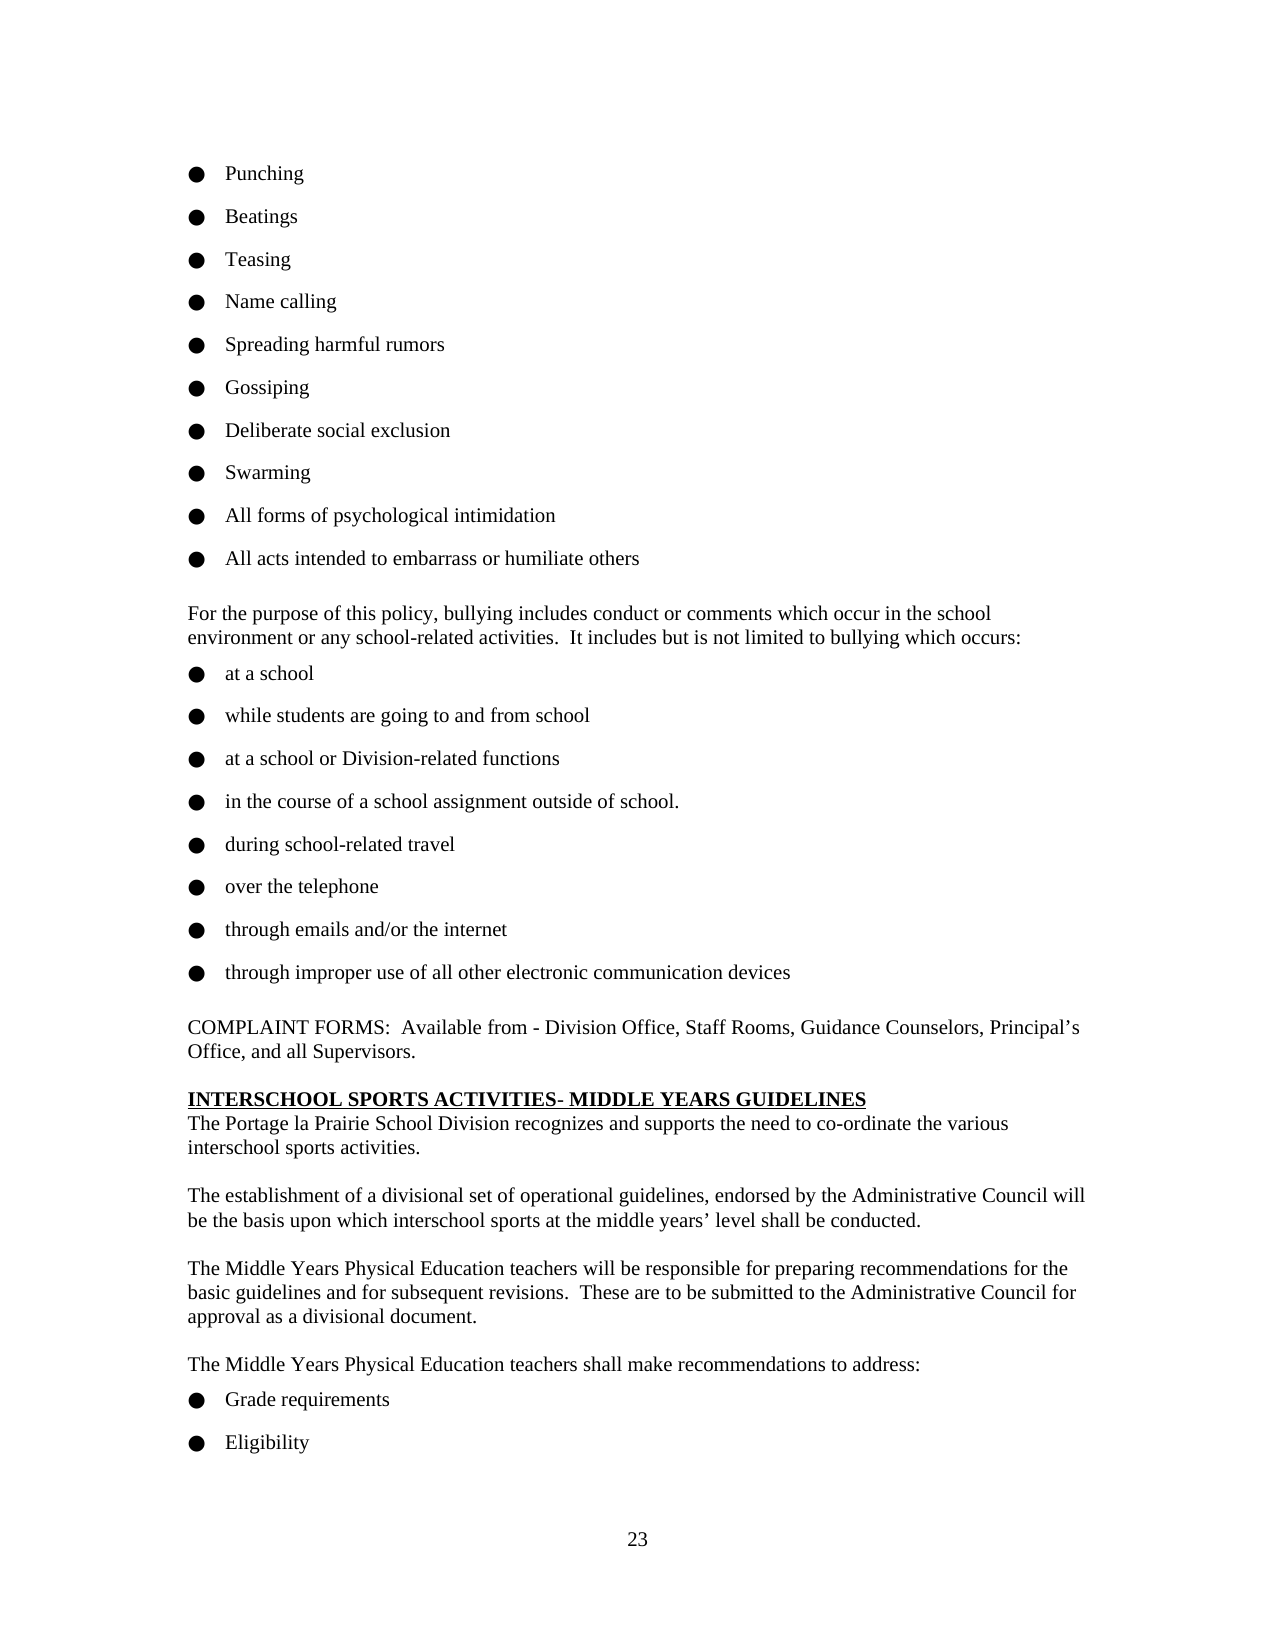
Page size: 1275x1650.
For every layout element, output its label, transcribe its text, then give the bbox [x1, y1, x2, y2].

list Eligibility [187, 1419, 1087, 1461]
list over the telephone [187, 863, 1087, 906]
list Gossiping [187, 363, 1087, 406]
list Deliberate social exclusion [187, 406, 1087, 449]
list Swarming [187, 449, 1087, 492]
list Teasing [187, 235, 1087, 278]
text The establishment of a divisional set of operational guidelines, endorsed by the Administrative Council will be the basis upon which interschool sports at the middle years’ level shall be conducted. [187, 1183, 1087, 1232]
text The Middle Years Physical Education teachers shall make recommendations to address: [187, 1352, 1087, 1376]
list Spreading harmful rumors [187, 321, 1087, 363]
list Punching [187, 150, 1087, 193]
list Name calling [187, 278, 1087, 321]
list Beatings [187, 193, 1087, 235]
text The Middle Years Physical Education teachers will be responsible for preparing recommendations for the basic guidelines and for subsequent revisions. These are to be submitted to the Administrative Council for approval as a divisional document. [187, 1256, 1087, 1328]
list while students are going to and from school [187, 692, 1087, 735]
list at a school [187, 649, 1087, 692]
list All acts intended to embarrass or humiliate others [187, 534, 1087, 577]
list during school-related travel [187, 820, 1087, 863]
list through improper use of all other electronic communication devices [187, 948, 1087, 991]
list through emails and/or the internet [187, 906, 1087, 948]
text The Portage la Prairie School Division recognizes and supports the need to co-ordinate the various interschool sports activities. [187, 1111, 1087, 1159]
list at a school or Division-related functions [187, 735, 1087, 777]
list in the course of a school assignment outside of school. [187, 777, 1087, 820]
text INTERSCHOOL SPORTS ACTIVITIES- MIDDLE YEARS GUIDELINES [187, 1087, 1087, 1111]
text For the purpose of this policy, bullying includes conduct or comments which occur in the school environment or any school-related activities. It includes but is not limited to bullying which occurs: [187, 601, 1087, 649]
list Grade requirements [187, 1376, 1087, 1419]
text COMPLAINT FORMS: Available from - Division Office, Staff Rooms, Guidance Counselors, Principal’s Office, and all Supervisors. [187, 1015, 1087, 1063]
list All forms of psychological intimidation [187, 492, 1087, 534]
